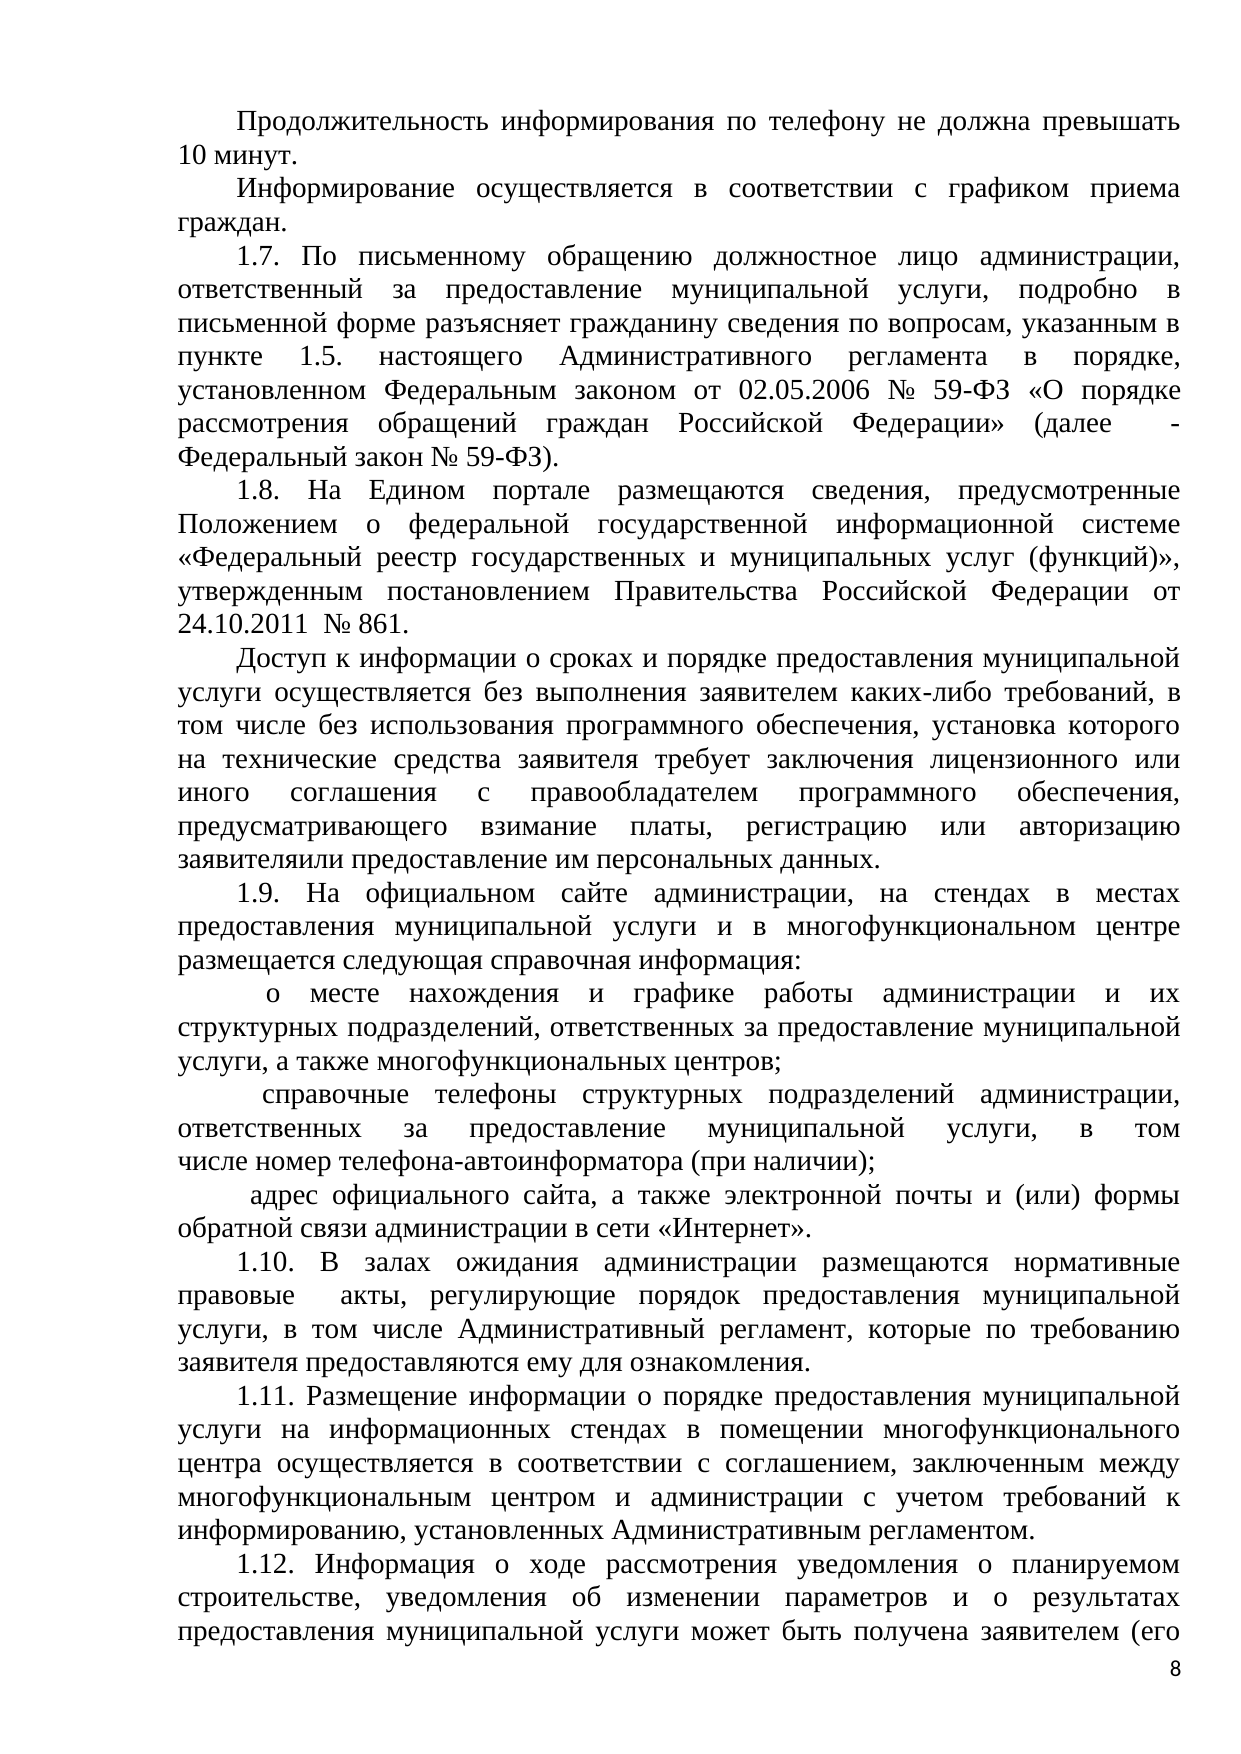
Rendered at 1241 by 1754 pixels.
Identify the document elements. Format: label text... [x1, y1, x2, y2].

text адрес официального сайта, а также электронной почты и (или) формы обратной связи администрации в сети «Интернет». [177, 1177, 1181, 1244]
text о месте нахождения и графике работы администрации и их структурных подразделений, ответственных за предоставление муниципальной услуги, а также многофункциональных центров; [177, 976, 1181, 1076]
text 1.10. В залах ожидания администрации размещаются нормативные правовые акты, регулирующие порядок предоставления муниципальной услуги, в том числе Административный регламент, которые по требованию заявителя предоставляются ему для ознакомления. [177, 1244, 1181, 1378]
text Информирование осуществляется в соответствии с графиком приема граждан. [177, 171, 1181, 238]
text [177, 1546, 1181, 1646]
text 1.9. На официальном сайте администрации, на стендах в местах предоставления муниципальной услуги и в многофункциональном центре размещается следующая справочная информация: [177, 875, 1181, 976]
text 1.8. На Едином портале размещаются сведения, предусмотренные Положением о федеральной государственной информационной системе «Федеральный реестр государственных и муниципальных услуг (функций)», утвержденным постановлением Правительства Российской Федерации от 24.10.2011 № 861. [177, 472, 1181, 640]
text Доступ к информации о сроках и порядке предоставления муниципальной услуги осуществляется без выполнения заявителем каких-либо требований, в том числе без использования программного обеспечения, установка которого на технические средства заявителя требует заключения лицензионного или иного соглашения с правообладателем программного обеспечения, предусматривающего взимание платы, регистрацию или авторизацию заявителяили предоставление им персональных данных. [177, 640, 1181, 875]
text 1.11. Размещение информации о порядке предоставления муниципальной услуги на информационных стендах в помещении многофункционального центра осуществляется в соответствии с соглашением, заключенным между многофункциональным центром и администрации с учетом требований к информированию, установленных Административным регламентом. [177, 1378, 1181, 1546]
text Продолжительность информирования по телефону не должна превышать 10 минут. [177, 103, 1181, 171]
text 1.7. По письменному обращению должностное лицо администрации, ответственный за предоставление муниципальной услуги, подробно в письменной форме разъясняет гражданину сведения по вопросам, указанным в пункте 1.5. настоящего Административного регламента в порядке, установленном Федеральным законом от 02.05.2006 № 59-ФЗ «О порядке рассмотрения обращений граждан Российской Федерации» (далее - Федеральный закон № 59-ФЗ). [177, 238, 1181, 472]
text справочные телефоны структурных подразделений администрации, ответственных за предоставление муниципальной услуги, в том числе номер телефона-автоинформатора (при наличии); [177, 1076, 1181, 1177]
